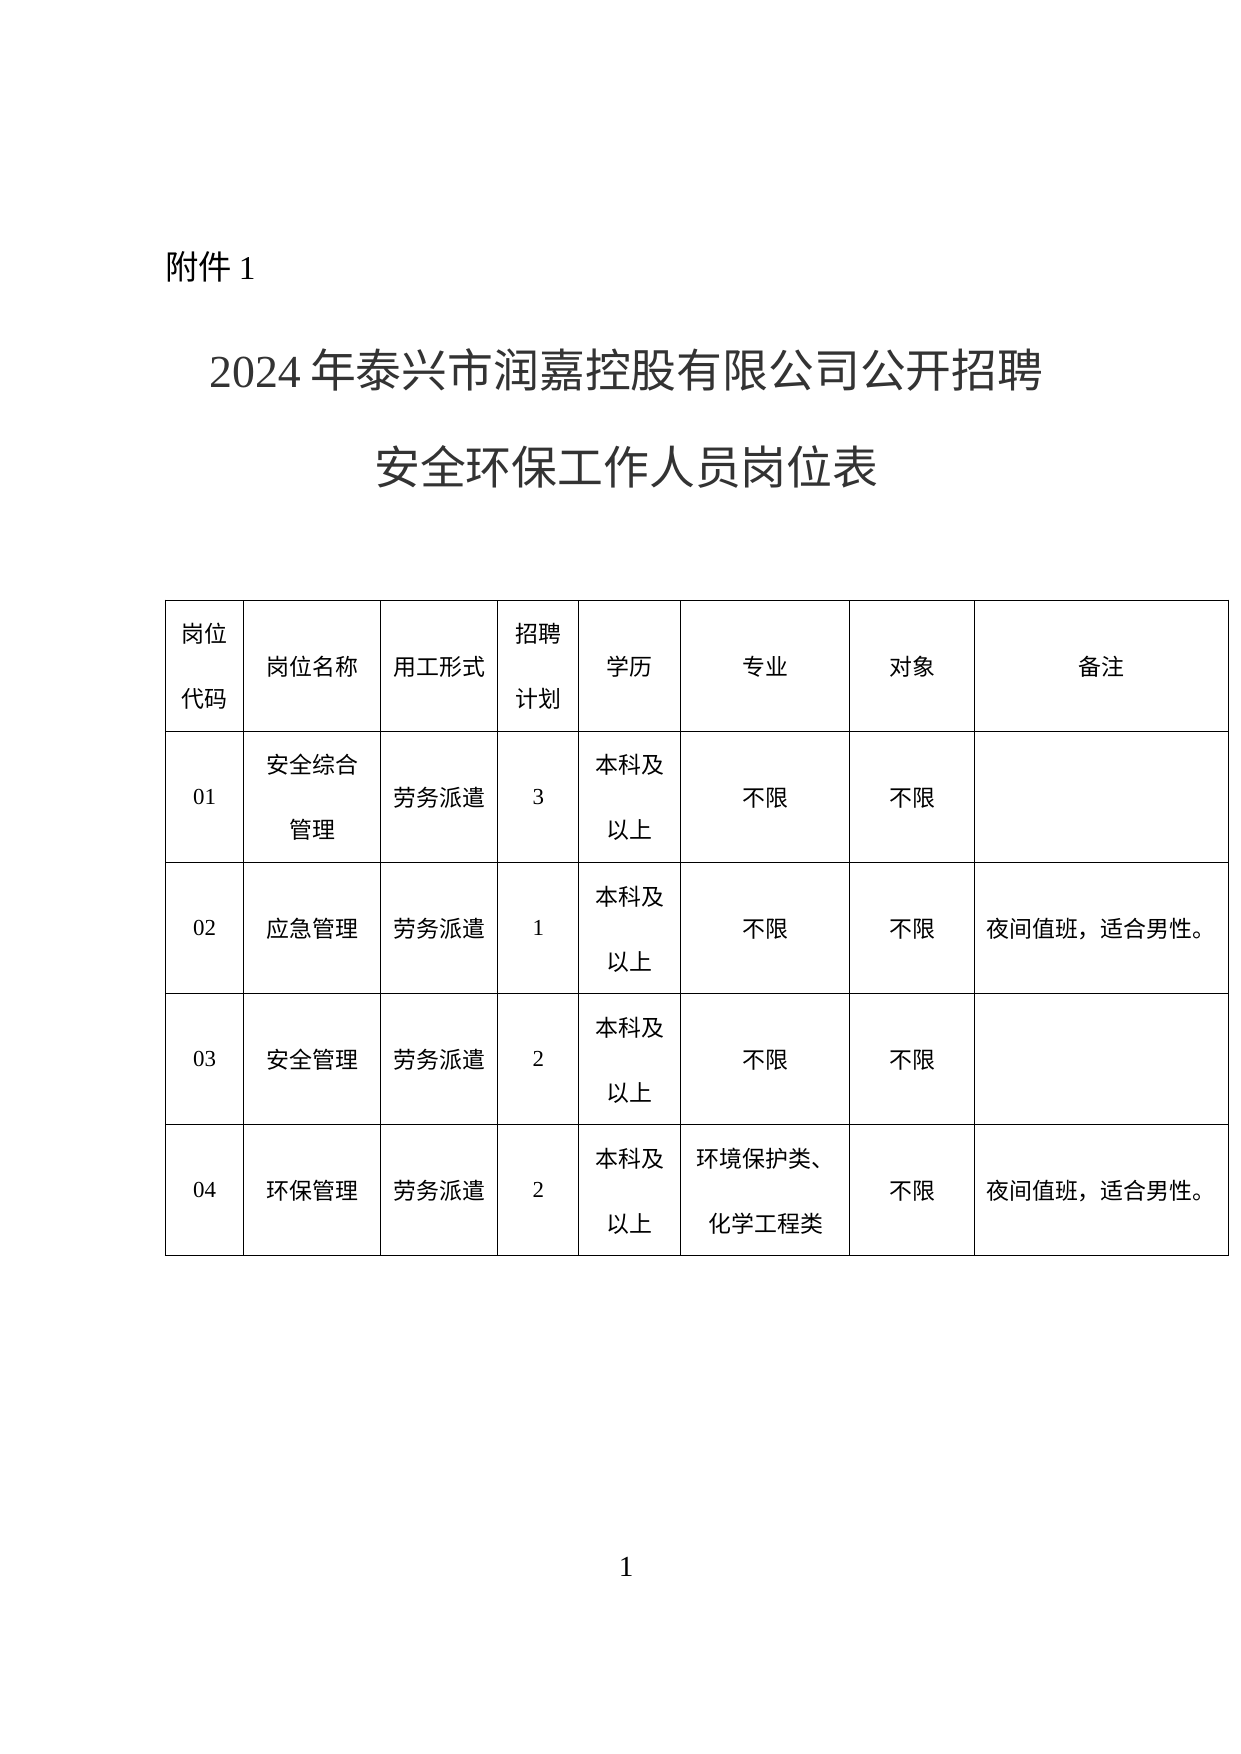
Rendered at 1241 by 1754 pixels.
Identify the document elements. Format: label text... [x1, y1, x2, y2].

table_cell 劳务派遣 [381, 863, 497, 993]
table_cell [975, 994, 1228, 1124]
table_header 岗位名称 [244, 601, 380, 731]
table_cell 04 [166, 1125, 243, 1255]
table_header 学历 [579, 601, 680, 731]
text 安全环保工作人员岗位表 [165, 416, 1087, 514]
table_cell 本科及以上 [579, 863, 680, 993]
table_cell 本科及以上 [579, 994, 680, 1124]
table_cell 本科及以上 [579, 1125, 680, 1255]
table_cell 环保管理 [244, 1125, 380, 1255]
table_cell 安全管理 [244, 994, 380, 1124]
table_cell 不限 [850, 732, 974, 862]
table_cell 1 [498, 863, 578, 993]
text 附件1 [165, 233, 1087, 298]
table_cell 不限 [681, 994, 849, 1124]
table_cell 不限 [850, 1125, 974, 1255]
table_header 用工形式 [381, 601, 497, 731]
text 2024年泰兴市润嘉控股有限公司公开招聘 [165, 319, 1087, 416]
table_cell 劳务派遣 [381, 994, 497, 1124]
table_cell 夜间值班，适合男性。 [975, 1125, 1228, 1255]
table_cell 3 [498, 732, 578, 862]
table_cell 本科及以上 [579, 732, 680, 862]
table_header 专业 [681, 601, 849, 731]
table_cell 应急管理 [244, 863, 380, 993]
table_cell 劳务派遣 [381, 1125, 497, 1255]
table_header 岗位代码 [166, 601, 243, 731]
table_cell 劳务派遣 [381, 732, 497, 862]
table_cell 不限 [681, 732, 849, 862]
table_header 招聘计划 [498, 601, 578, 731]
table_cell 03 [166, 994, 243, 1124]
table_cell 环境保护类、化学工程类 [681, 1125, 849, 1255]
table_cell 2 [498, 994, 578, 1124]
table_cell 不限 [850, 863, 974, 993]
table_cell 安全综合 管理 [244, 732, 380, 862]
table_cell 夜间值班，适合男性。 [975, 863, 1228, 993]
table_cell 不限 [850, 994, 974, 1124]
table_cell 2 [498, 1125, 578, 1255]
table_header 对象 [850, 601, 974, 731]
table_cell [975, 732, 1228, 862]
table_cell 不限 [681, 863, 849, 993]
table_header 备注 [975, 601, 1228, 731]
table_cell 01 [166, 732, 243, 862]
table_cell 02 [166, 863, 243, 993]
